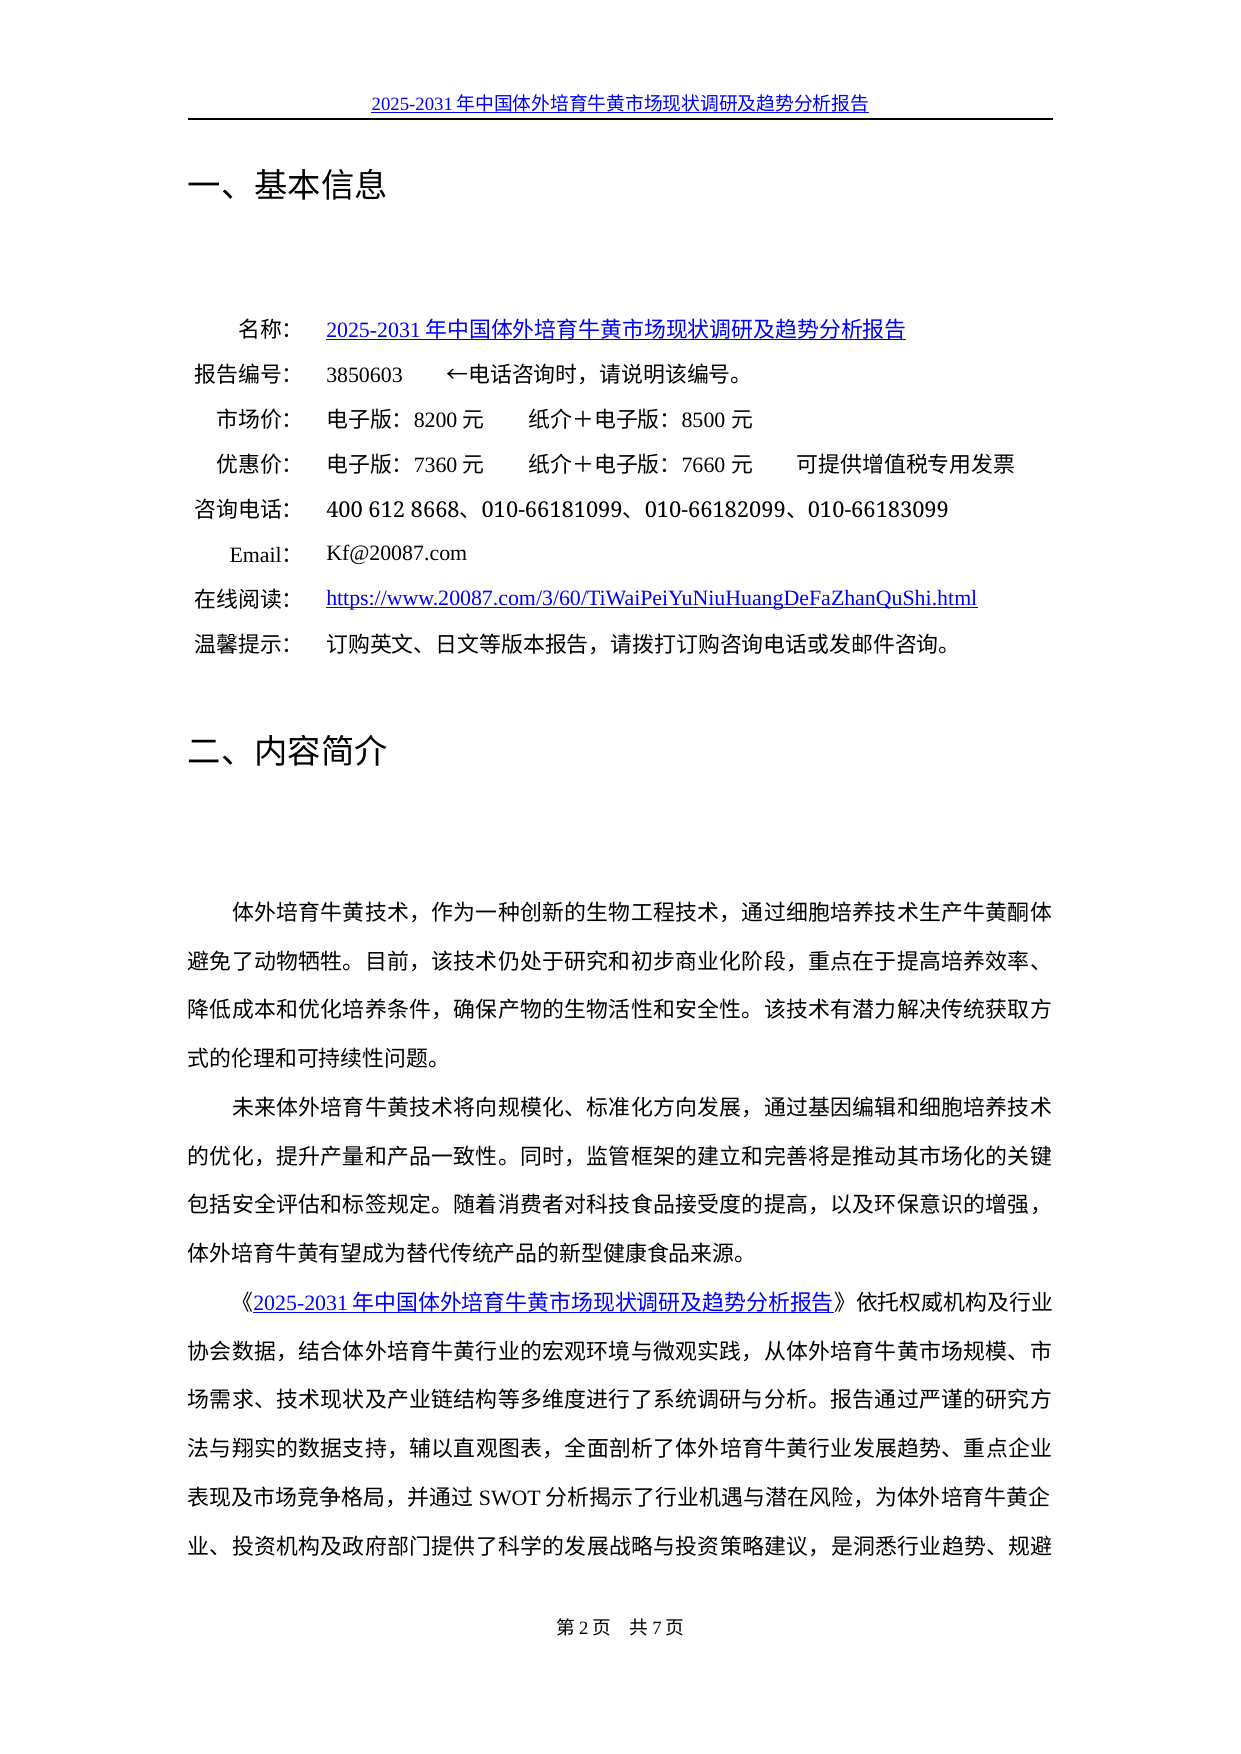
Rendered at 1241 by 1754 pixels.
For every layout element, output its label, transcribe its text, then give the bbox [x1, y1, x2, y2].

table_cell 温馨提示： [167, 627, 315, 672]
table_cell Email： [167, 537, 315, 582]
table_cell Kf@20087.com [315, 537, 1073, 582]
table_cell 优惠价： [167, 447, 315, 492]
table_cell 订购英文、日文等版本报告，请拨打订购咨询电话或发邮件咨询。 [315, 627, 1073, 672]
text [187, 894, 1053, 1561]
table_cell 在线阅读： [167, 582, 315, 627]
table_cell 3850603 ←电话咨询时，请说明该编号。 [315, 357, 1073, 402]
table_cell 报告编号： [167, 357, 315, 402]
table_header 名称： [167, 312, 315, 357]
table_header 2025-2031年中国体外培育牛黄市场现状调研及趋势分析报告 [315, 312, 1073, 357]
table_cell 市场价： [167, 402, 315, 447]
table_cell [315, 582, 1073, 627]
table_cell 400 612 8668、010-66181099、010-66182099、010-66183099 [315, 492, 1073, 537]
table_cell 电子版：8200 元 纸介＋电子版：8500 元 [315, 402, 1073, 447]
table_cell 电子版：7360 元 纸介＋电子版：7660 元 可提供增值税专用发票 [315, 447, 1073, 492]
table_cell 咨询电话： [167, 492, 315, 537]
title 二、内容简介 [187, 717, 1053, 782]
title 一、基本信息 [187, 150, 1053, 215]
